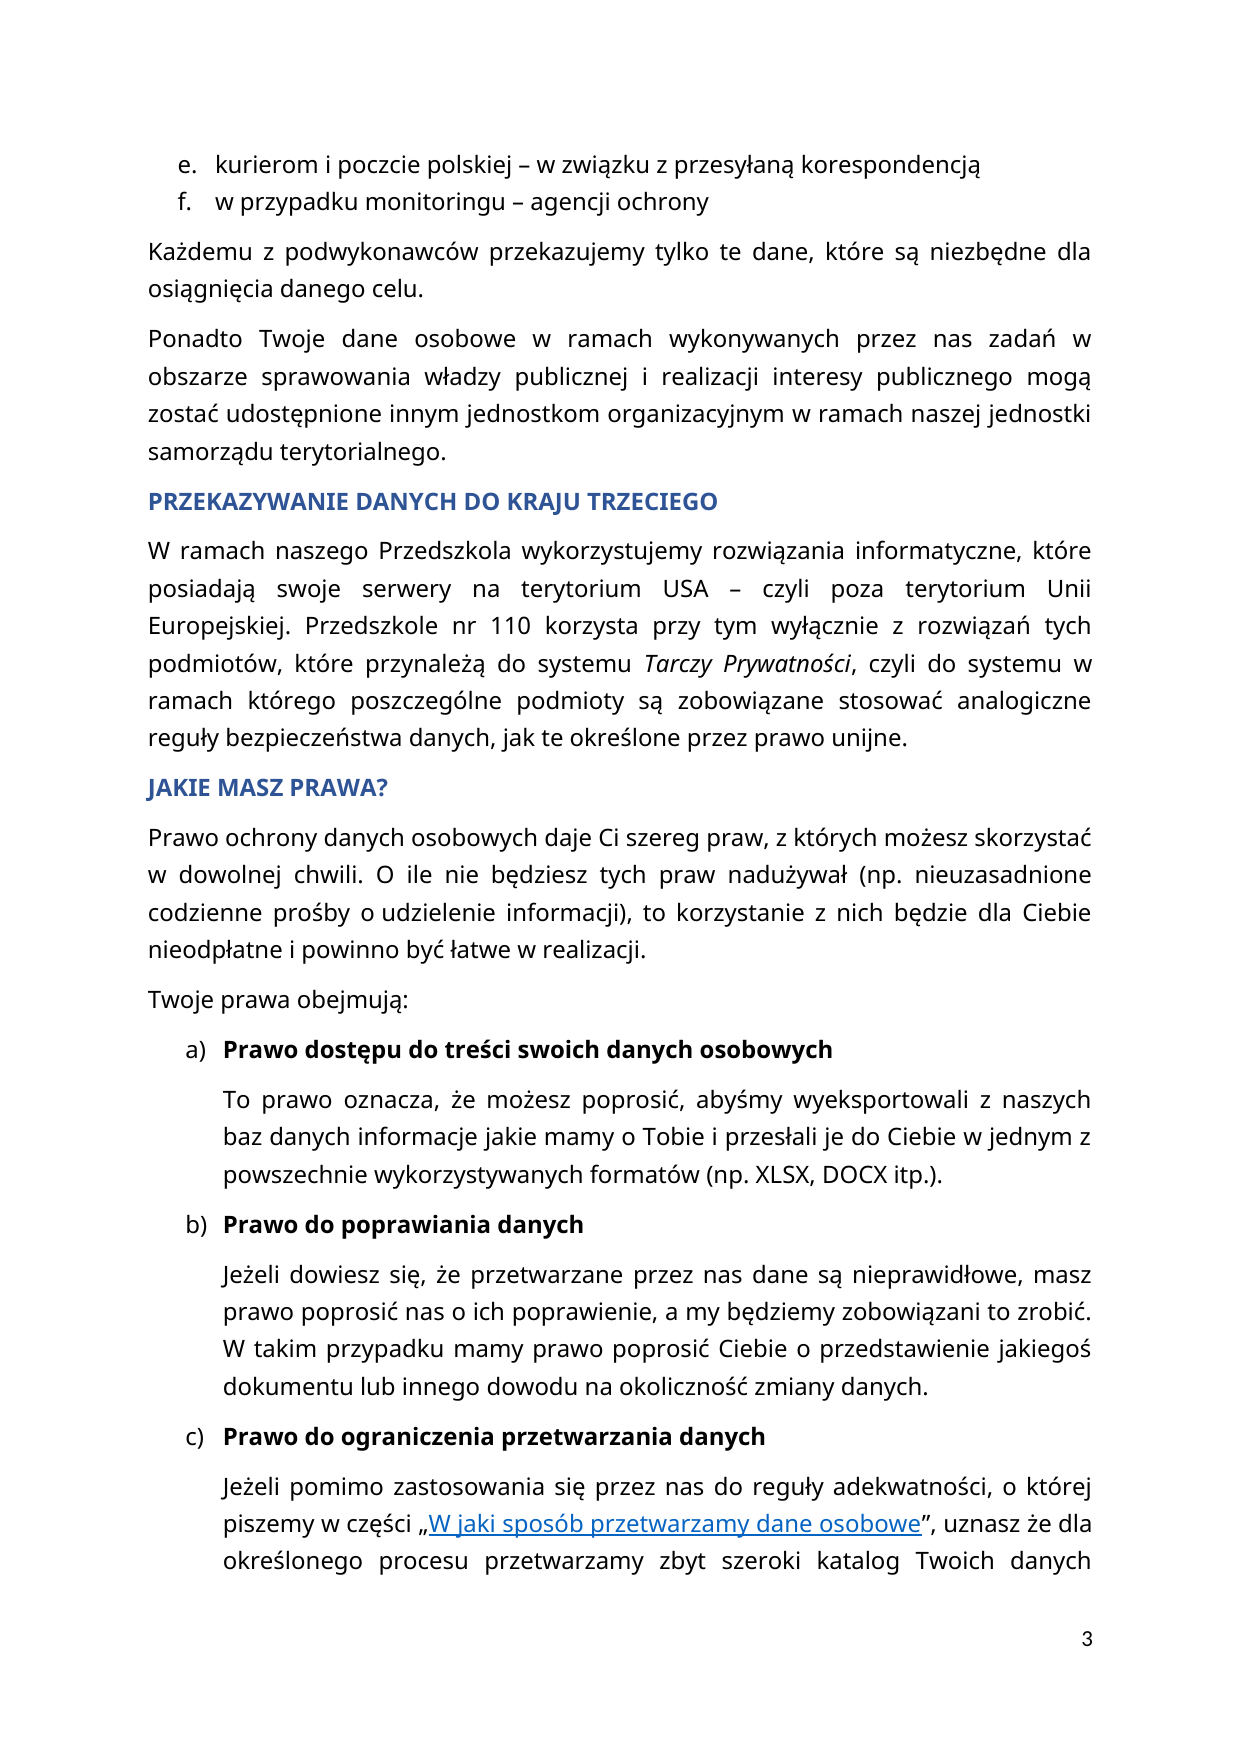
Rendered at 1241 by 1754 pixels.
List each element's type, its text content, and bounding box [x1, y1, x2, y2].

text W ramach naszego Przedszkola wykorzystujemy rozwiązania informatyczne, które posiadają swoje serwery na terytorium USA – czyli poza terytorium Unii Europejskiej. Przedszkole nr 110 korzysta przy tym wyłącznie z rozwiązań tych podmiotów, które przynależą do systemu Tarczy Prywatności, czyli do systemu w ramach którego poszczególne podmioty są zobowiązane stosować analogiczne reguły bezpieczeństwa danych, jak te określone przez prawo unijne. [148, 534, 1093, 754]
list w przypadku monitoringu – agencji ochrony [177, 185, 1093, 218]
list Prawo do ograniczenia przetwarzania danych [185, 1419, 1093, 1452]
text To prawo oznacza, że możesz poprosić, abyśmy wyeksportowali z naszych baz danych informacje jakie mamy o Tobie i przesłali je do Ciebie w jednym z powszechnie wykorzystywanych formatów (np. XLSX, DOCX itp.). [223, 1083, 1093, 1190]
subtitle JAKIE MASZ PRAWA? [148, 771, 1093, 804]
subtitle PRZEKAZYWANIE DANYCH DO KRAJU TRZECIEGO [148, 484, 1093, 517]
text Prawo ochrony danych osobowych daje Ci szereg praw, z których możesz skorzystać w dowolnej chwili. O ile nie będziesz tych praw nadużywał (np. nieuzasadnione codzienne prośby o udzielenie informacji), to korzystanie z nich będzie dla Ciebie nieodpłatne i powinno być łatwe w realizacji. [148, 821, 1093, 966]
text Jeżeli dowiesz się, że przetwarzane przez nas dane są nieprawidłowe, masz prawo poprosić nas o ich poprawienie, a my będziemy zobowiązani to zrobić. W takim przypadku mamy prawo poprosić Ciebie o przedstawienie jakiegoś dokumentu lub innego dowodu na okoliczność zmiany danych. [223, 1257, 1093, 1402]
text Twoje prawa obejmują: [148, 983, 1093, 1016]
text Każdemu z podwykonawców przekazujemy tylko te dane, które są niezbędne dla osiągnięcia danego celu. [148, 235, 1093, 305]
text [223, 1469, 1093, 1577]
list Prawo dostępu do treści swoich danych osobowych [185, 1033, 1093, 1066]
list Prawo do poprawiania danych [185, 1207, 1093, 1240]
list kurierom i poczcie polskiej – w związku z przesyłaną korespondencją [177, 148, 1093, 180]
text Ponadto Twoje dane osobowe w ramach wykonywanych przez nas zadań w obszarze sprawowania władzy publicznej i realizacji interesy publicznego mogą zostać udostępnione innym jednostkom organizacyjnym w ramach naszej jednostki samorządu terytorialnego. [148, 322, 1093, 467]
